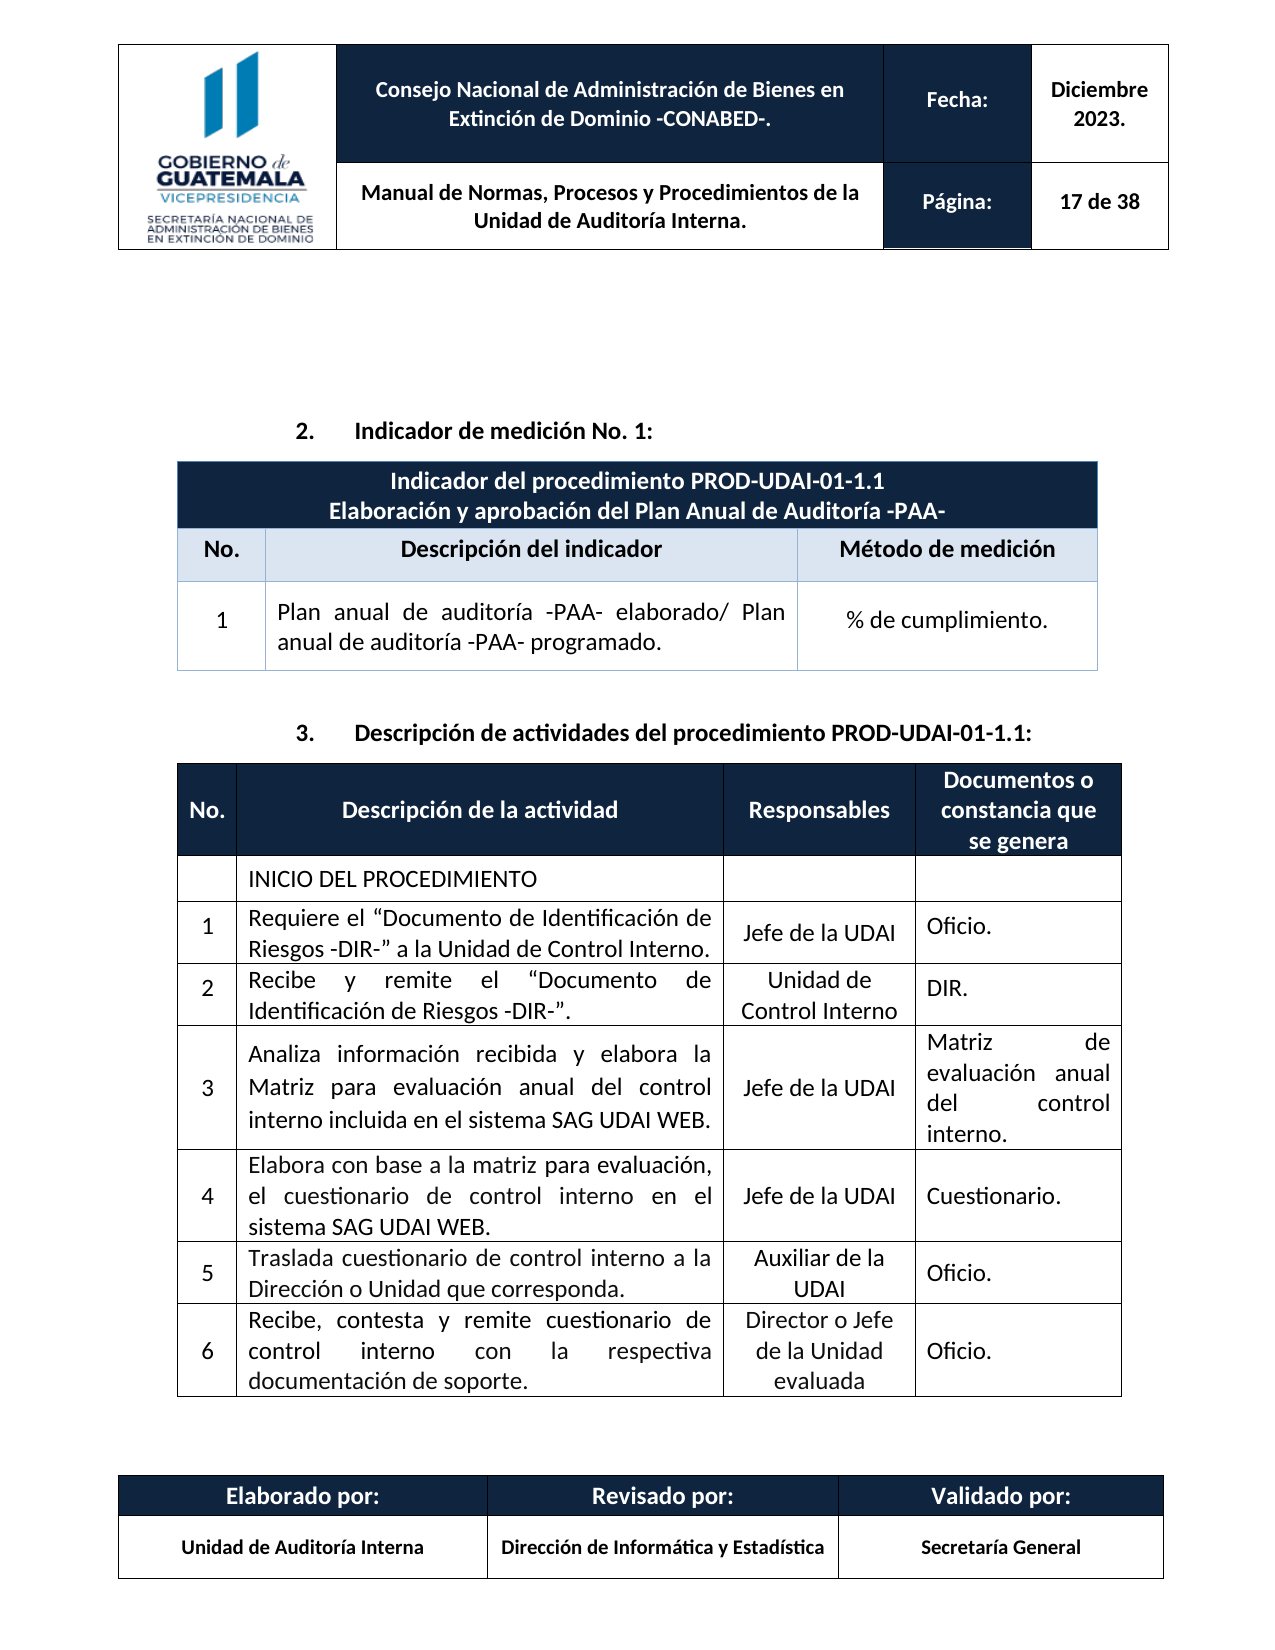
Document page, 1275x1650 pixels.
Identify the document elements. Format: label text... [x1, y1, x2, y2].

table_cell [916, 856, 1121, 901]
table_cell [724, 856, 915, 901]
table_cell 4 [178, 1150, 236, 1241]
table_cell Descripción del indicador [266, 529, 797, 581]
table_cell Elabora con base a la matriz para evaluación, el cuestionario de control interno en el sistema SAG UDAI WEB. [237, 1150, 723, 1241]
table_header Indicador del procedimiento PROD-UDAI-01-1.1 Elaboración y aprobación del Plan Anual de Auditoría -PAA- [178, 462, 1097, 528]
table_cell Recibe y remite el “Documento de Identificación de Riesgos -DIR-”. [237, 964, 723, 1025]
table_cell Oficio. [916, 902, 1121, 963]
table_cell Cuestionario. [916, 1150, 1121, 1241]
picture [147, 51, 314, 243]
table_cell Auxiliar de la UDAI [724, 1242, 915, 1303]
table_cell Método de medición [798, 529, 1097, 581]
table_cell Jefe de la UDAI [724, 1150, 915, 1241]
table_cell Jefe de la UDAI [724, 1026, 915, 1148]
table_cell Director o Jefe de la Unidad evaluada [724, 1304, 915, 1396]
table_cell Plan anual de auditoría -PAA- elaborado/ Plan anual de auditoría -PAA- programado. [266, 582, 797, 670]
table_cell 2 [178, 964, 236, 1025]
table_cell Unidad de Control Interno [724, 964, 915, 1025]
table_cell Oficio. [916, 1304, 1121, 1396]
table_cell 3 [178, 1026, 236, 1148]
table_cell 6 [178, 1304, 236, 1396]
table_cell Oficio. [916, 1242, 1121, 1303]
table_cell Recibe, contesta y remite cuestionario de control interno con la respectiva documentación de soporte. [237, 1304, 723, 1396]
list Indicador de medición No. 1: [295, 416, 1122, 446]
table_cell 1 [178, 902, 236, 963]
table_cell Requiere el “Documento de Identificación de Riesgos -DIR-” a la Unidad de Control Interno. [237, 902, 723, 963]
table_header Documentos o constancia que se genera [916, 764, 1121, 855]
table_cell [178, 856, 236, 901]
table_cell 1 [178, 582, 265, 670]
table_cell Analiza información recibida y elabora la Matriz para evaluación anual del control interno incluida en el sistema SAG UDAI WEB. [237, 1026, 723, 1148]
table_header No. [178, 764, 236, 855]
table_cell DIR. [916, 964, 1121, 1025]
list Descripción de actividades del procedimiento PROD-UDAI-01-1.1: [295, 717, 1122, 748]
table_header Responsables [724, 764, 915, 855]
table_cell 5 [178, 1242, 236, 1303]
table_header Descripción de la actividad [237, 764, 723, 855]
table_cell No. [178, 529, 265, 581]
table_cell % de cumplimiento. [798, 582, 1097, 670]
table_cell INICIO DEL PROCEDIMIENTO [237, 856, 723, 901]
table_cell Matriz de evaluación anual del control interno. [916, 1026, 1121, 1148]
table_cell Jefe de la UDAI [724, 902, 915, 963]
table_cell Traslada cuestionario de control interno a la Dirección o Unidad que corresponda. [237, 1242, 723, 1303]
